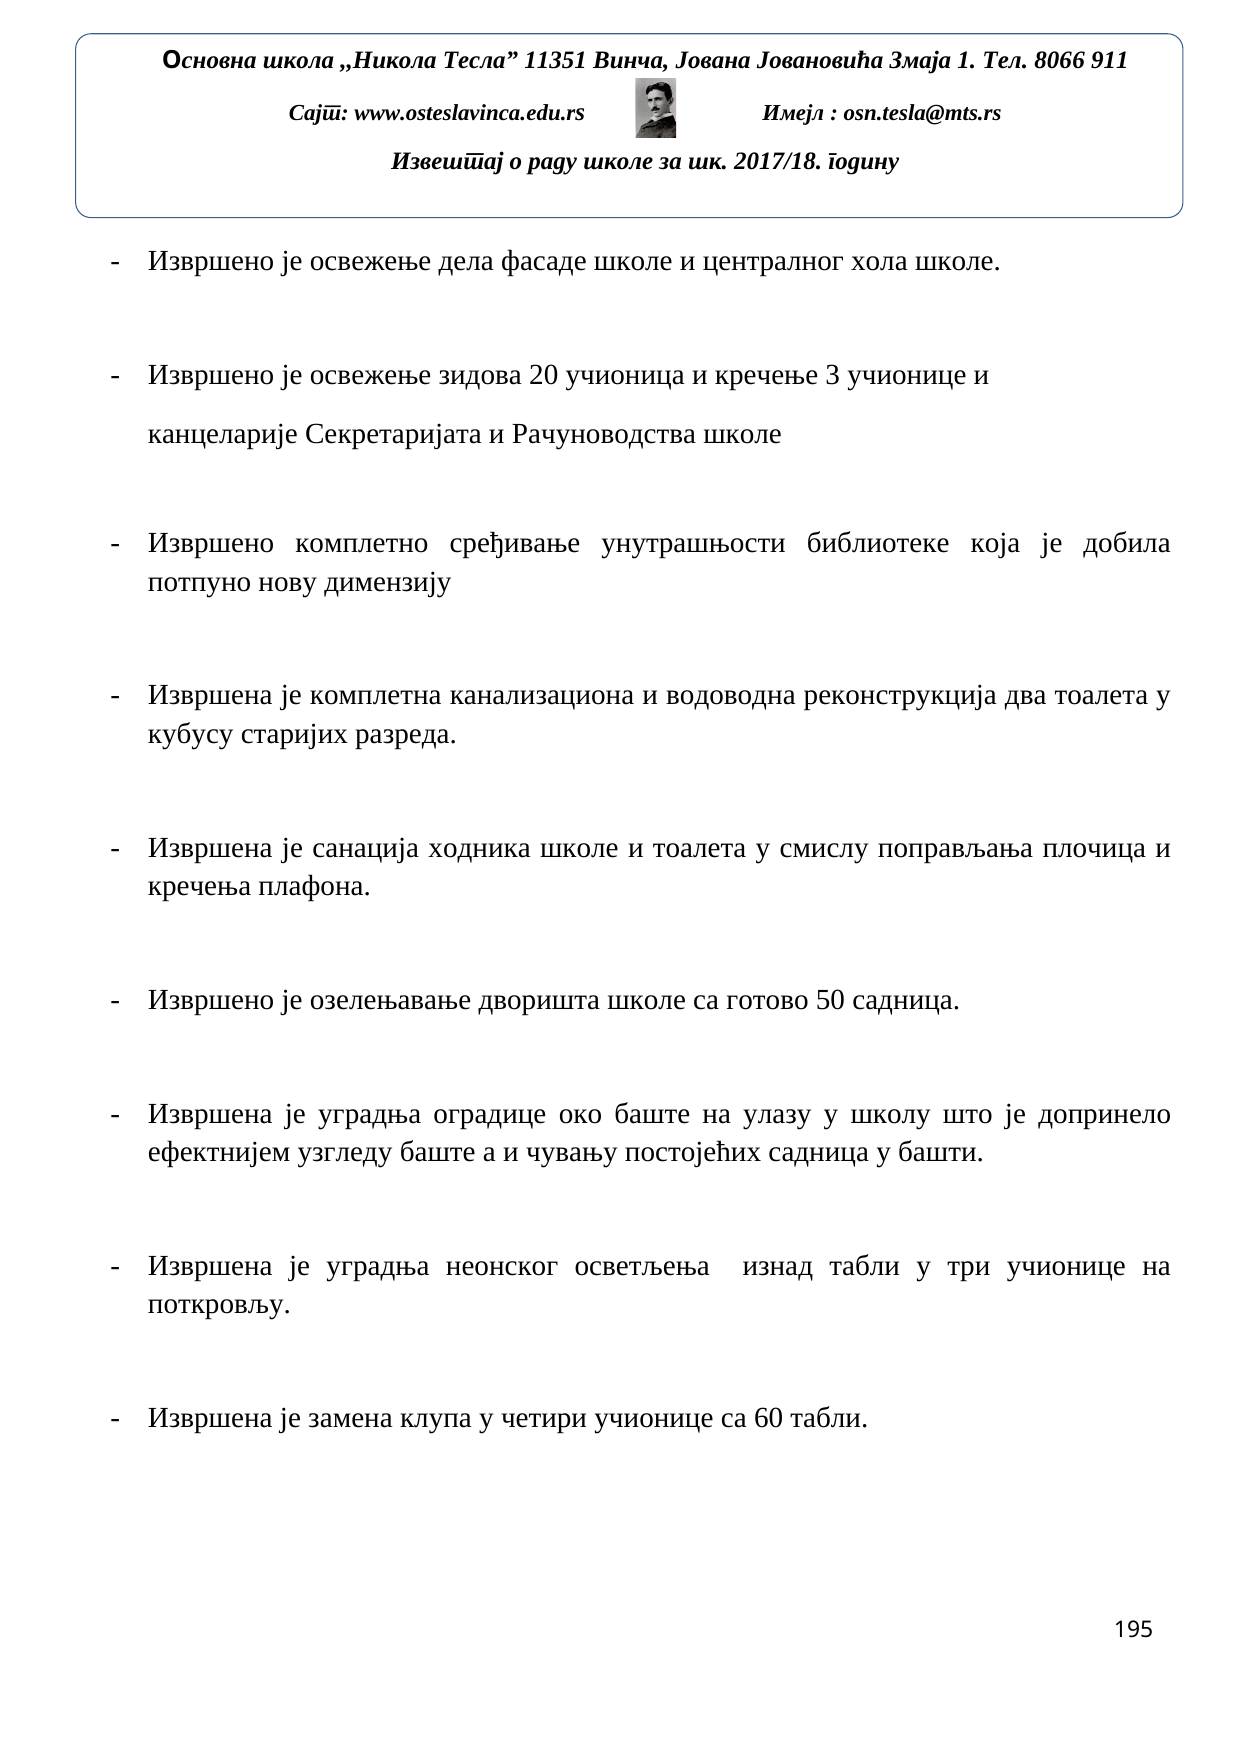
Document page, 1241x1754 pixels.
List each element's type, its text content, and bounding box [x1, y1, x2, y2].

list Извршено је освежење дела фасаде школе и централног хола школе. [110, 243, 1172, 277]
text канцеларије Секретаријата и Рачуноводства школе [148, 416, 1172, 450]
list Извршена је комплетна канализациона и водоводна реконструкција два тоалета у кубусу старијих разреда. [110, 677, 1172, 749]
list Извршено је озелењавање дворишта школе са готово 50 садница. [110, 982, 1172, 1016]
list Извршено комплетно сређивање унутрашњости библиотеке која је добила потпуно нову димензију [110, 525, 1172, 597]
list Извршена је уградња неонског осветљења изнад табли у три учионице на поткровљу. [110, 1248, 1172, 1320]
list Извршена је санација ходника школе и тоалета у смислу поправљања плочица и кречења плафона. [110, 830, 1172, 902]
picture [635, 78, 677, 138]
list Извршено је освежење зидова 20 учионица и кречење 3 учионице и [110, 357, 1172, 391]
list Извршена је замена клупа у четири учионице са 60 табли. [110, 1400, 1172, 1434]
list Извршена је уградња оградице око баште на улазу у школу што је допринело ефектнијем узгледу баште а и чувању постојећих садница у башти. [110, 1096, 1172, 1168]
